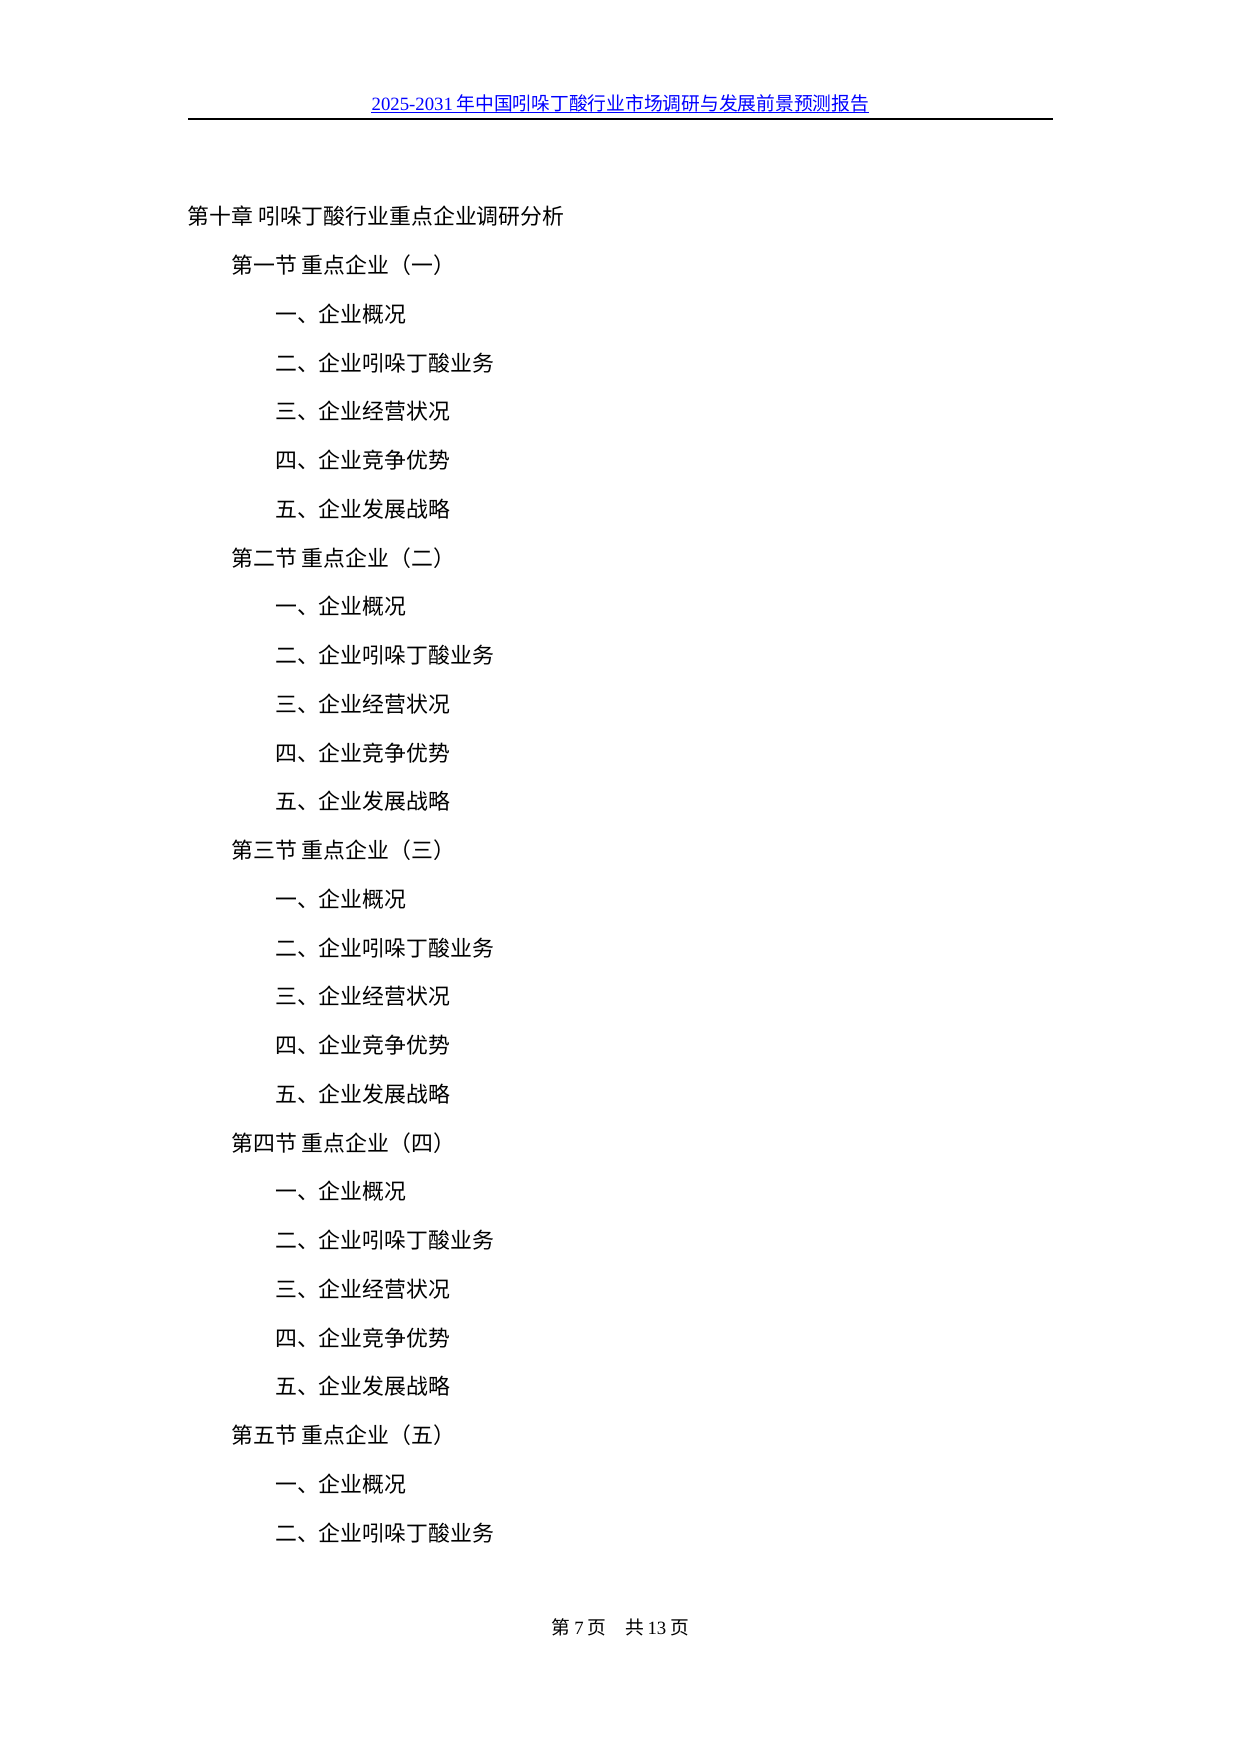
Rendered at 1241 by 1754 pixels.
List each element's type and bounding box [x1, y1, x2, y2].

text [187, 150, 1053, 1548]
